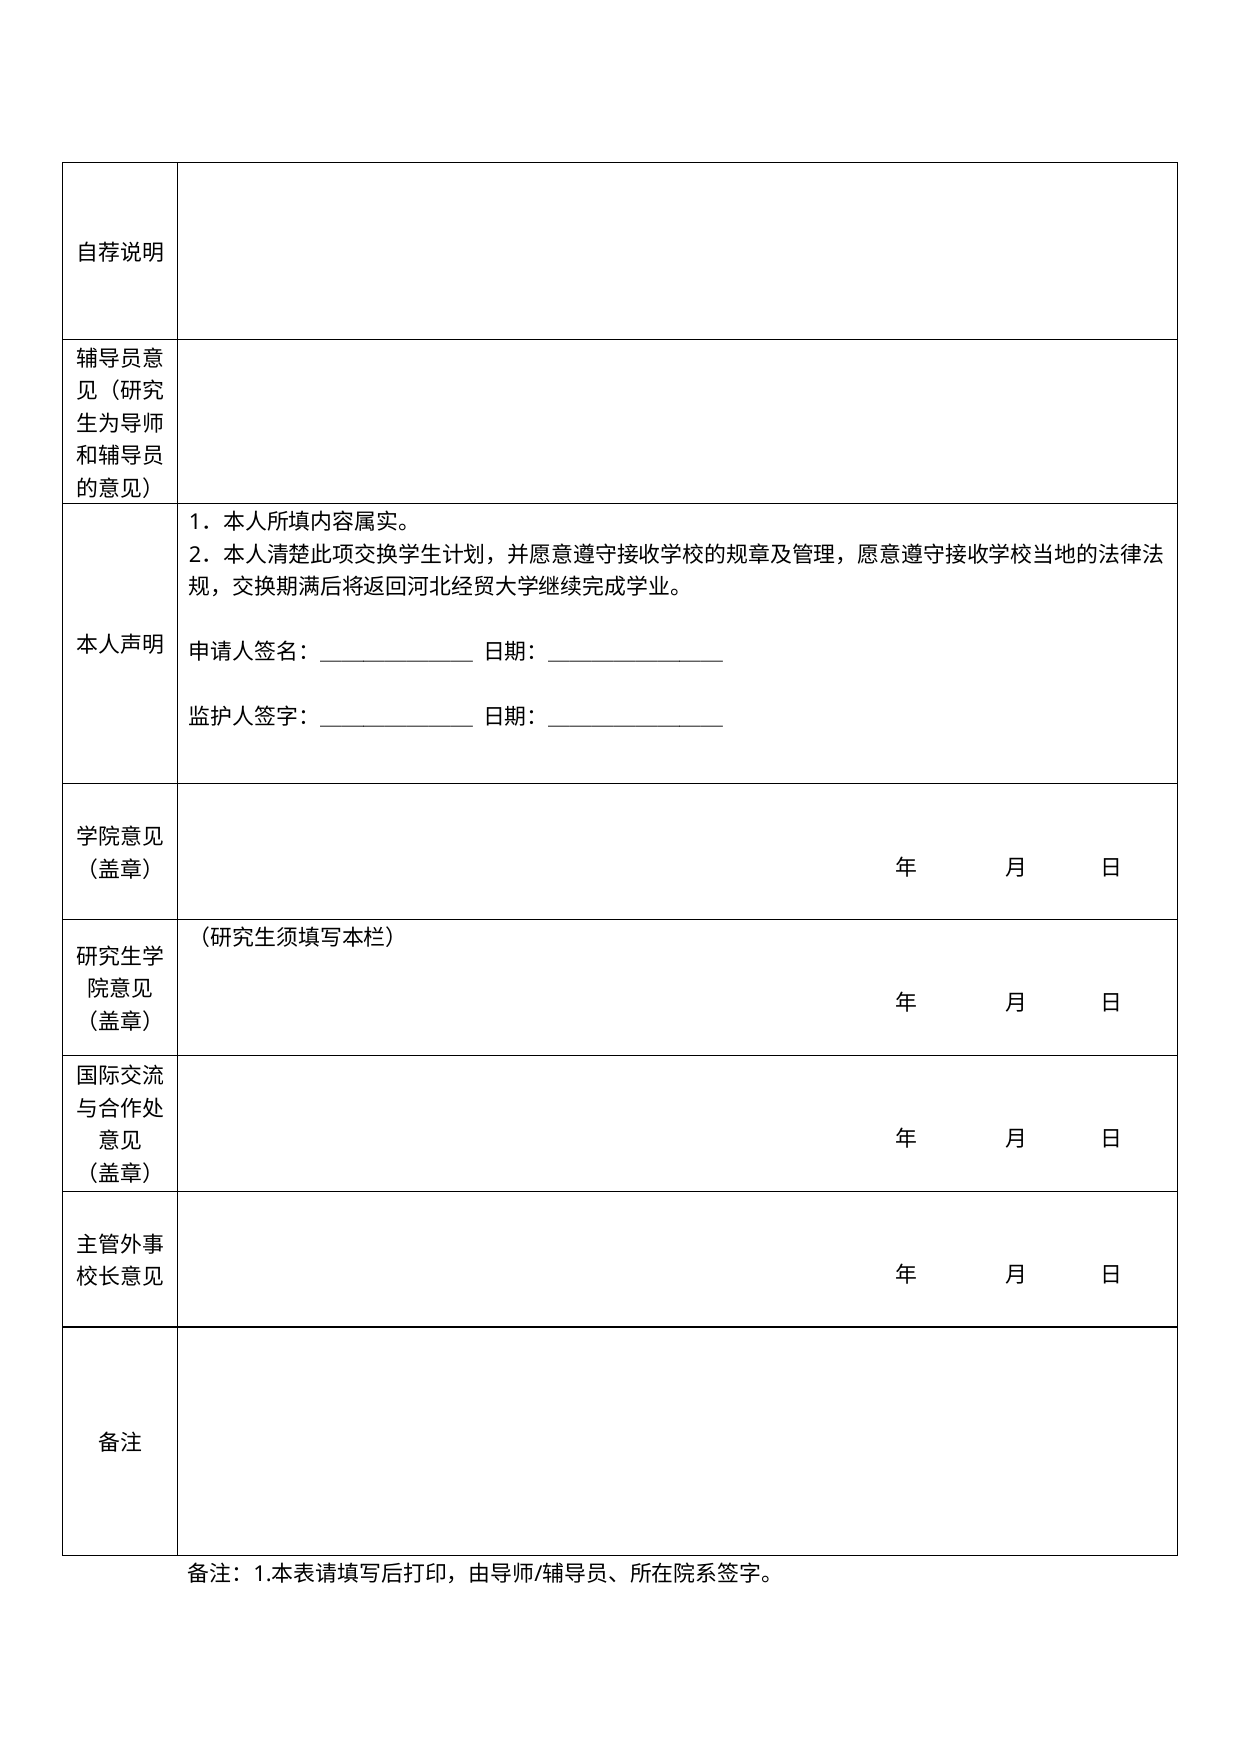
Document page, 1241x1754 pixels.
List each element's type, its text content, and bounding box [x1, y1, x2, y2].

table_cell [178, 163, 1177, 339]
table_cell [178, 1328, 1177, 1555]
table_cell 学院意见 （盖章） [63, 784, 177, 919]
table_cell 备注 [63, 1328, 177, 1555]
table_cell 年 月 日 [178, 1056, 1177, 1191]
table_cell 研究生学院意见 （盖章） [63, 920, 177, 1055]
table_cell 1．本人所填内容属实。 2．本人清楚此项交换学生计划，并愿意遵守接收学校的规章及管理，愿意遵守接收学校当地的法律法规，交换期满后将返回河北经贸大学继续完成学业。 申请人签名：＿＿＿＿＿＿＿ 日期：＿＿＿＿＿＿＿＿ 监护人签字：＿＿＿＿＿＿＿ 日期：＿＿＿＿＿＿＿＿ [178, 504, 1177, 783]
table_cell 本人声明 [63, 504, 177, 783]
table_cell 自荐说明 [63, 163, 177, 339]
table_cell 国际交流与合作处意见 （盖章） [63, 1056, 177, 1191]
table_cell 主管外事校长意见 [63, 1192, 177, 1326]
text 备注：1.本表请填写后打印，由导师/辅导员、所在院系签字。 [187, 1556, 1053, 1588]
table_cell （研究生须填写本栏） 年 月 日 [178, 920, 1177, 1055]
table_cell 年 月 日 [178, 784, 1177, 919]
table_cell 年 月 日 [178, 1192, 1177, 1326]
table_cell 辅导员意见（研究生为导师和辅导员的意见） [63, 340, 177, 503]
table_cell [178, 340, 1177, 503]
